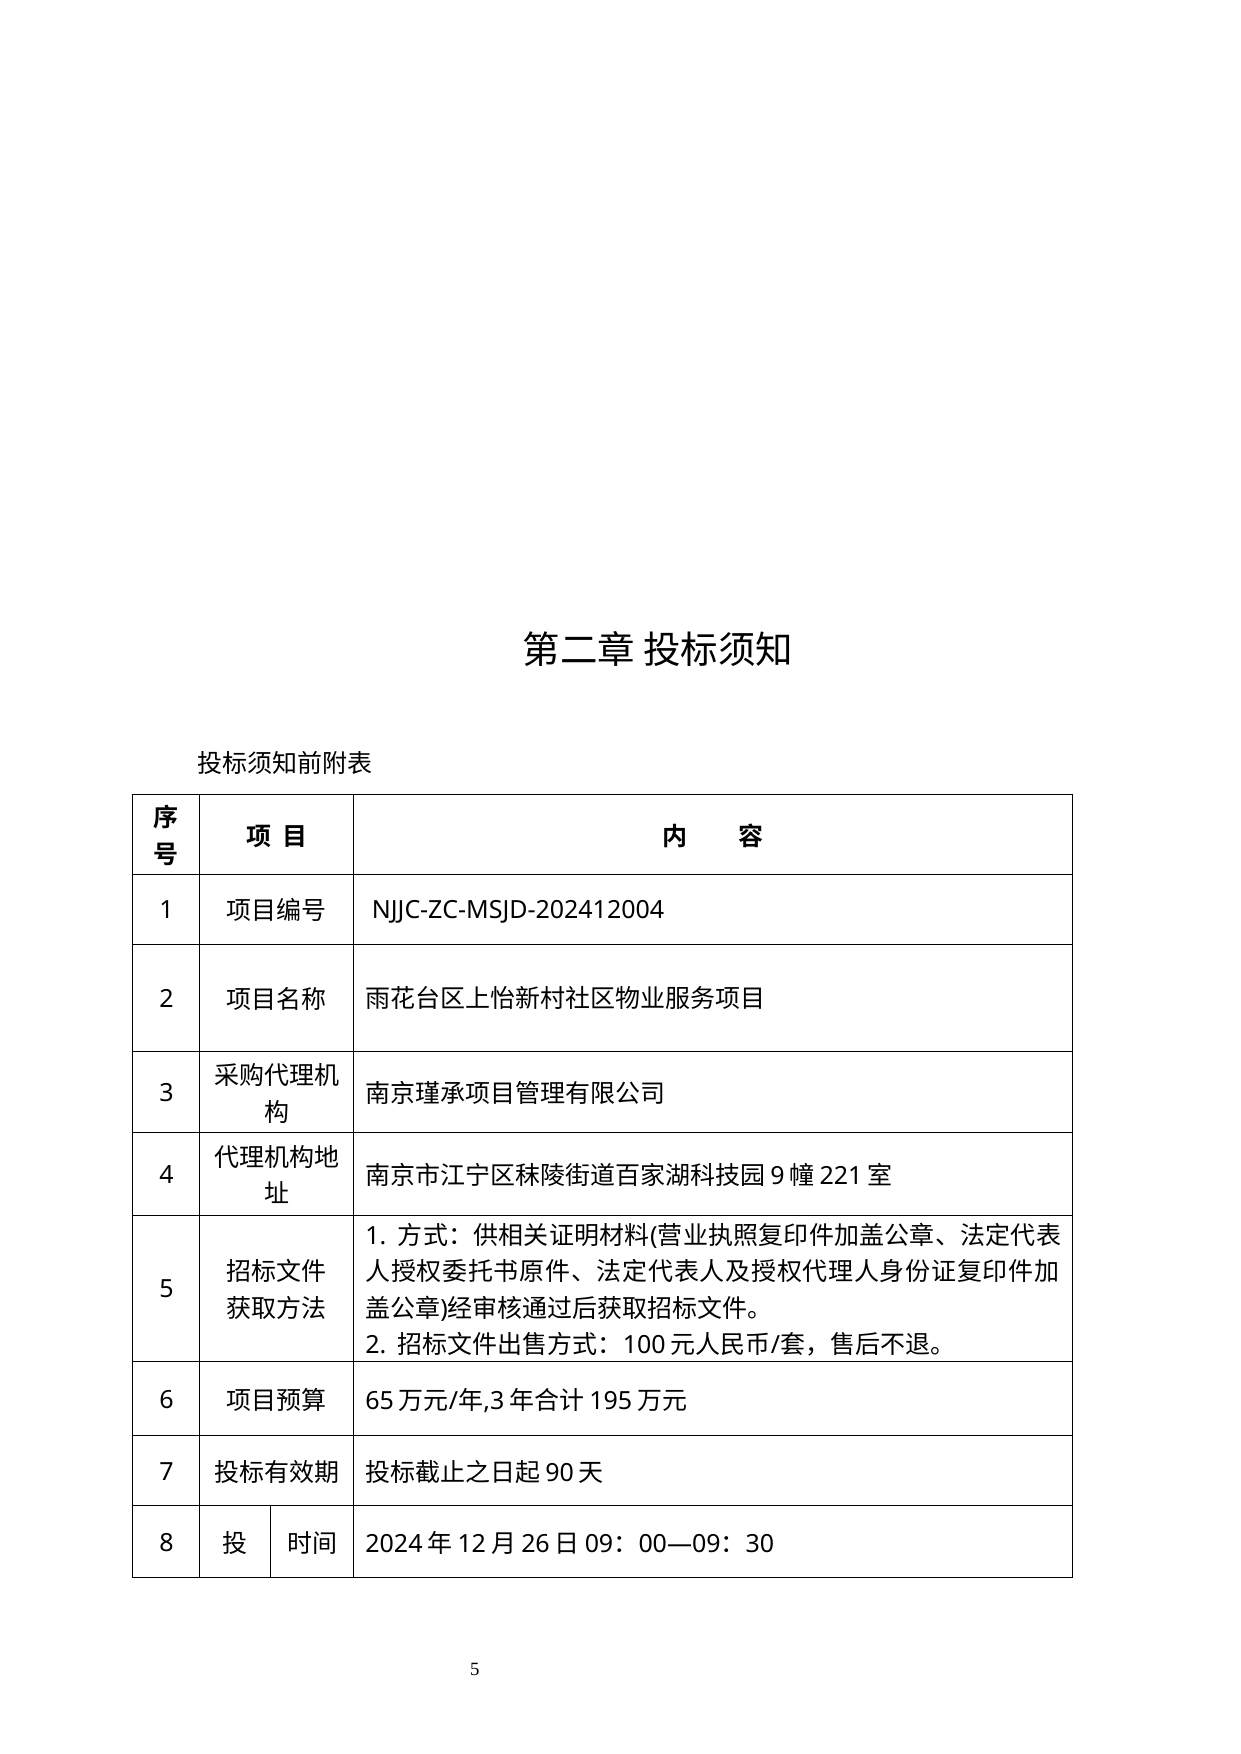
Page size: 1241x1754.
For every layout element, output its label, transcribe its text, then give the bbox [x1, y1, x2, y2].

table_header 内 容 [354, 795, 1072, 873]
table_cell 2 [133, 945, 199, 1051]
table_cell 4 [133, 1133, 199, 1214]
text 第二章 投标须知 [148, 629, 1092, 673]
table_cell 雨花台区上怡新村社区物业服务项目 [354, 945, 1072, 1051]
table_header 项 目 [200, 795, 353, 873]
table_cell 南京市江宁区秣陵街道百家湖科技园9幢221室 [354, 1133, 1072, 1214]
table_cell NJJC-ZC-MSJD-202412004 [354, 875, 1072, 943]
table_cell 2024年12月26日09：00—09：30 [354, 1506, 1072, 1577]
table_cell 时间 [271, 1506, 353, 1577]
table_cell 南京瑾承项目管理有限公司 [354, 1052, 1072, 1132]
table_cell 7 [133, 1436, 199, 1505]
table_cell 方式：供相关证明材料(营业执照复印件加盖公章、法定代表人授权委托书原件、法定代表人及授权代理人身份证复印件加盖公章)经审核通过后获取招标文件。 招标文件出售方式：100元人民币/套，售后不退。 [354, 1216, 1072, 1361]
text 投标须知前附表 [148, 739, 1092, 781]
table_cell 项目预算 [200, 1362, 353, 1435]
table_cell 项目编号 [200, 875, 353, 943]
table_cell 5 [133, 1216, 199, 1361]
table_cell 采购代理机构 [200, 1052, 353, 1132]
table_header 序号 [133, 795, 199, 873]
table_cell 6 [133, 1362, 199, 1435]
table_cell 投标有效期 [200, 1436, 353, 1505]
table_cell 8 [133, 1506, 199, 1577]
table_cell 代理机构地址 [200, 1133, 353, 1214]
table_cell 投标截止之日起90天 [354, 1436, 1072, 1505]
table_cell 招标文件 获取方法 [200, 1216, 353, 1361]
table_cell 1 [133, 875, 199, 943]
table_cell 项目名称 [200, 945, 353, 1051]
table_cell 投标 文件递交信息 [200, 1506, 270, 1577]
table_cell 3 [133, 1052, 199, 1132]
table_cell 65万元/年,3年合计195万元 [354, 1362, 1072, 1435]
